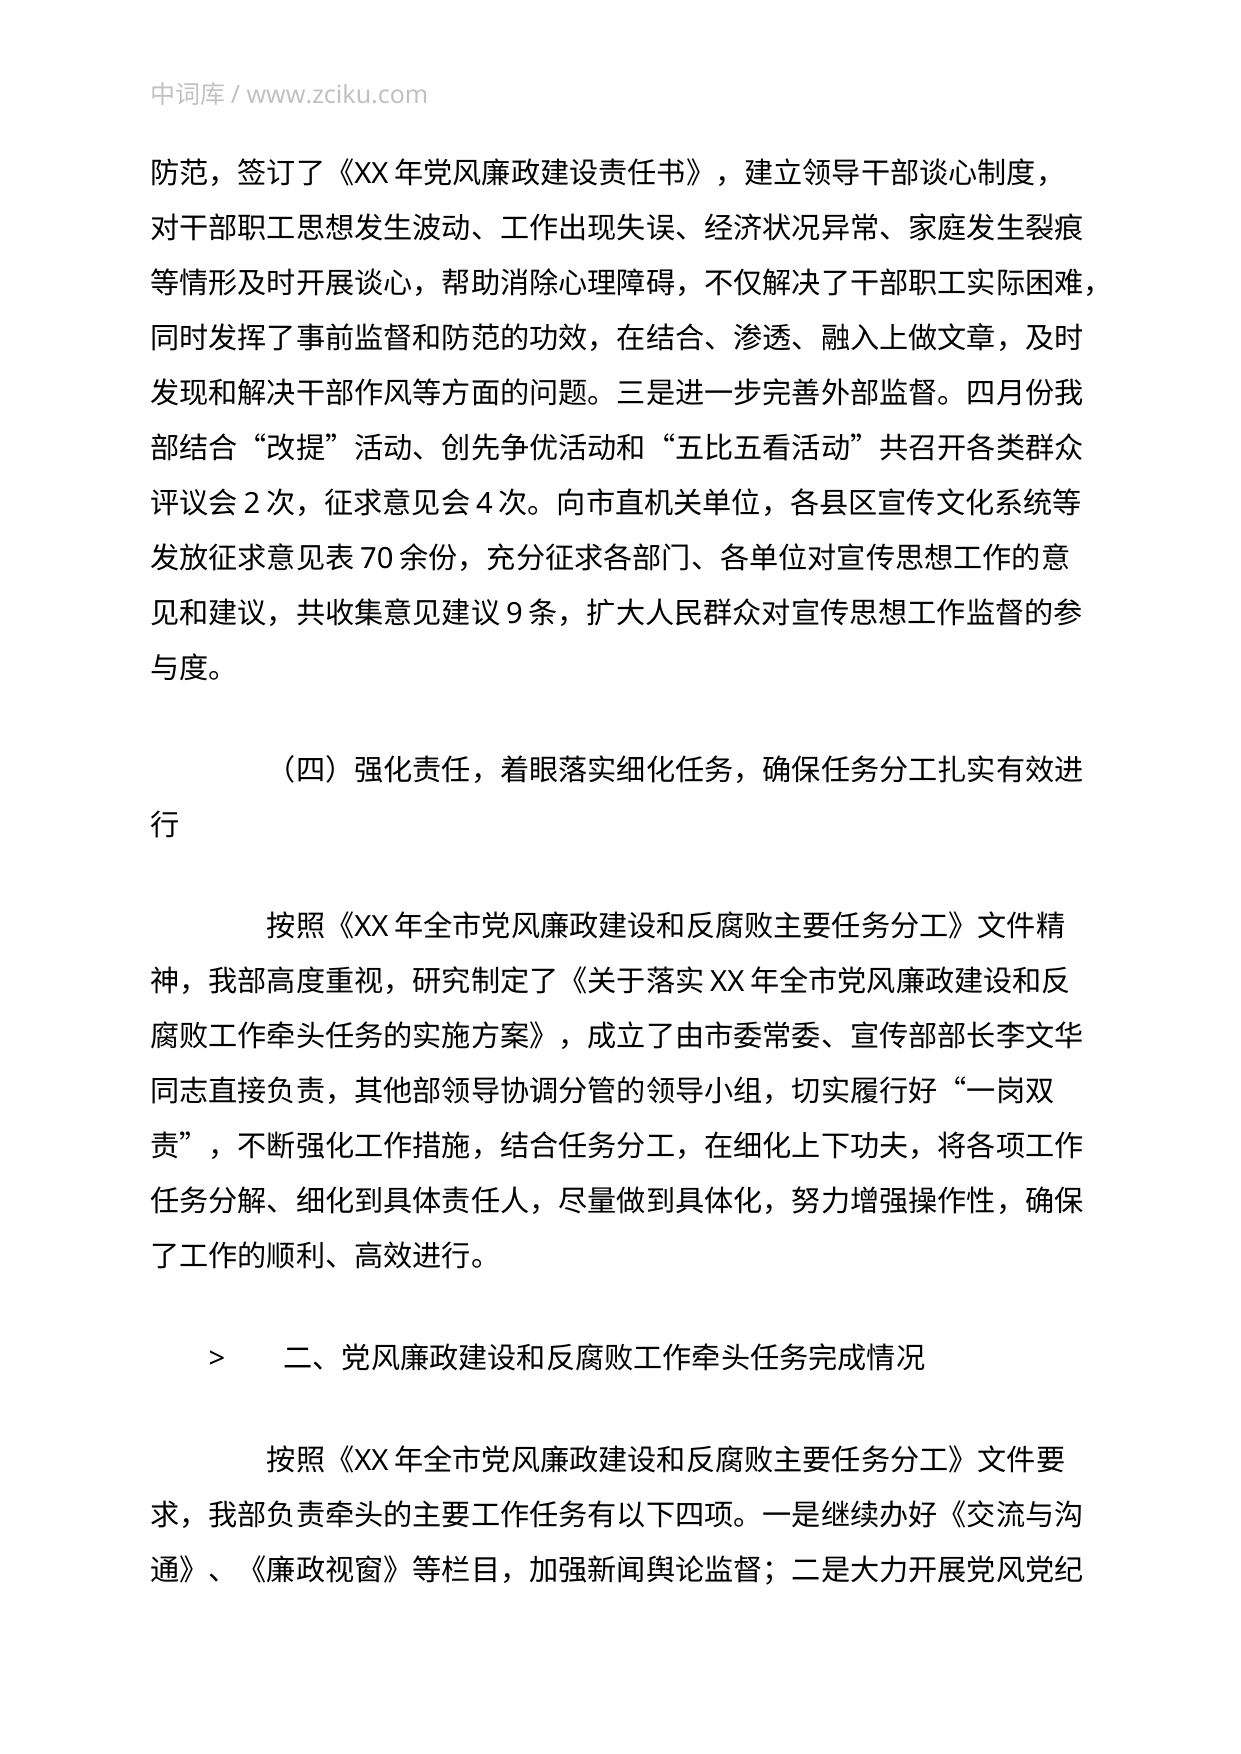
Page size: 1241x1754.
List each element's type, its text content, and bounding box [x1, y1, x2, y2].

text > 二、党风廉政建设和反腐败工作牵头任务完成情况 [150, 1334, 1090, 1377]
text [150, 150, 1090, 687]
text 按照《XX年全市党风廉政建设和反腐败主要任务分工》文件精神，我部高度重视，研究制定了《关于落实XX年全市党风廉政建设和反腐败工作牵头任务的实施方案》，成立了由市委常委、宣传部部长李文华同志直接负责，其他部领导协调分管的领导小组，切实履行好“一岗双责”，不断强化工作措施，结合任务分工，在细化上下功夫，将各项工作任务分解、细化到具体责任人，尽量做到具体化，努力增强操作性，确保了工作的顺利、高效进行。 [150, 903, 1090, 1275]
text （四）强化责任，着眼落实细化任务，确保任务分工扎实有效进行 [150, 746, 1090, 843]
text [150, 1436, 1090, 1588]
